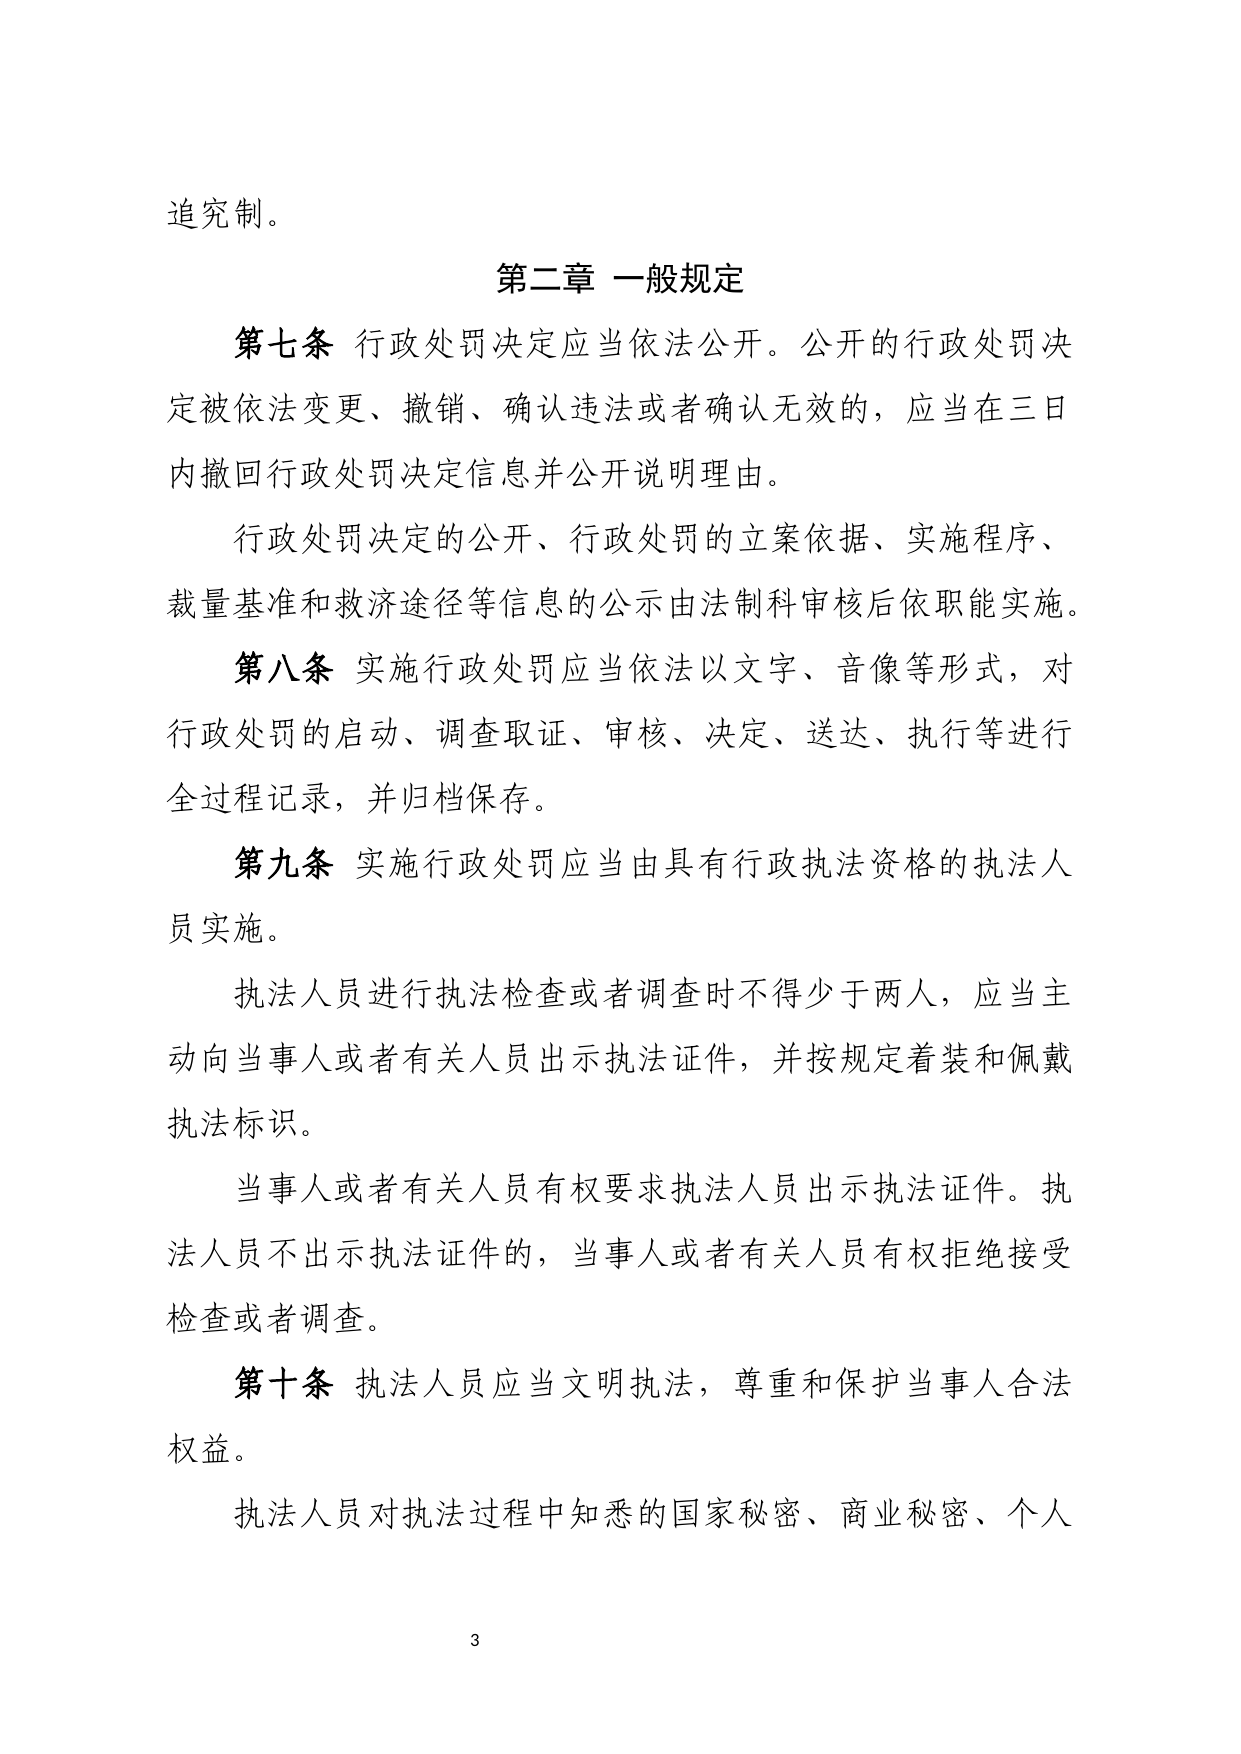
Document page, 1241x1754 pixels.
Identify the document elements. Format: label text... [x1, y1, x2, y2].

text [165, 178, 1075, 243]
text 第八条 实施行政处罚应当依法以文字、音像等形式，对行政处罚的启动、调查取证、审核、决定、送达、执行等进行全过程记录，并归档保存。 [165, 633, 1075, 828]
text 第十条 执法人员应当文明执法，尊重和保护当事人合法权益。 [165, 1348, 1075, 1478]
text 当事人或者有关人员有权要求执法人员出示执法证件。执法人员不出示执法证件的，当事人或者有关人员有权拒绝接受检查或者调查。 [165, 1153, 1075, 1348]
text 第二章 一般规定 [165, 243, 1075, 308]
text 第九条 实施行政处罚应当由具有行政执法资格的执法人员实施。 [165, 828, 1075, 958]
text 行政处罚决定的公开、行政处罚的立案依据、实施程序、裁量基准和救济途径等信息的公示由法制科审核后依职能实施。 [165, 503, 1075, 633]
text 第七条 行政处罚决定应当依法公开。公开的行政处罚决定被依法变更、撤销、确认违法或者确认无效的，应当在三日内撤回行政处罚决定信息并公开说明理由。 [165, 308, 1075, 503]
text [165, 1478, 1075, 1543]
text 执法人员进行执法检查或者调查时不得少于两人，应当主动向当事人或者有关人员出示执法证件，并按规定着装和佩戴执法标识。 [165, 958, 1075, 1153]
